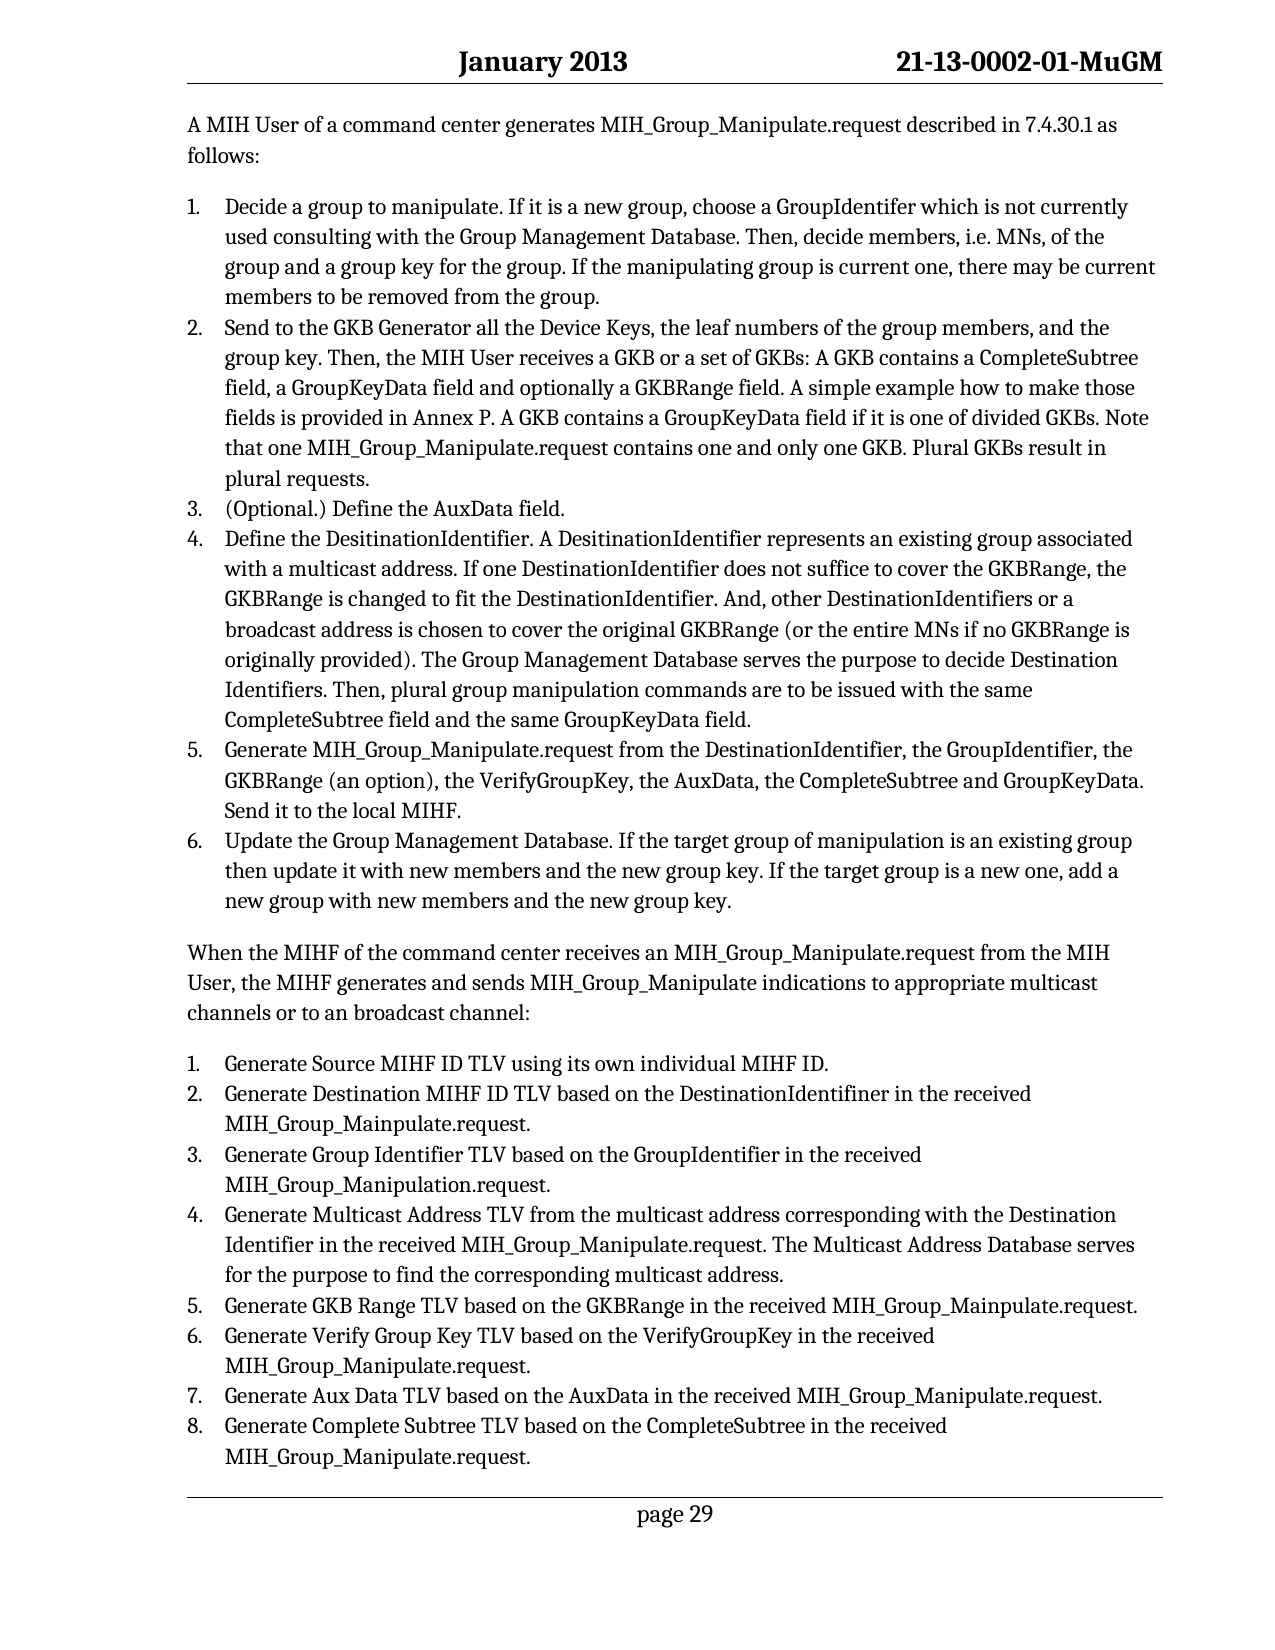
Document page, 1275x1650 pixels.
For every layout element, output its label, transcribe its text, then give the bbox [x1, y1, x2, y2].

list Generate Complete Subtree TLV based on the CompleteSubtree in the received MIH_Group_Manipulate.request. [187, 1413, 1163, 1470]
list Generate Multicast Address TLV from the multicast address corresponding with the Destination Identifier in the received MIH_Group_Manipulate.request. The Multicast Address Database serves for the purpose to find the corresponding multicast address. [187, 1202, 1163, 1288]
list Generate Group Identifier TLV based on the GroupIdentifier in the received MIH_Group_Manipulation.request. [187, 1141, 1163, 1198]
list Define the DesitinationIdentifier. A DesitinationIdentifier represents an existing group associated with a multicast address. If one DestinationIdentifier does not suffice to cover the GKBRange, the GKBRange is changed to fit the DestinationIdentifier. And, other DestinationIdentifiers or a broadcast address is chosen to cover the original GKBRange (or the entire MNs if no GKBRange is originally provided). The Group Management Database serves the purpose to decide Destination Identifiers. Then, plural group manipulation commands are to be issued with the same CompleteSubtree field and the same GroupKeyData field. [187, 526, 1163, 733]
list Generate Verify Group Key TLV based on the VerifyGroupKey in the received MIH_Group_Manipulate.request. [187, 1323, 1163, 1379]
list Decide a group to manipulate. If it is a new group, choose a GroupIdentifer which is not currently used consulting with the Group Management Database. Then, decide members, i.e. MNs, of the group and a group key for the group. If the manipulating group is current one, there may be current members to be removed from the group. [187, 193, 1163, 310]
list Send to the GKB Generator all the Device Keys, the leaf numbers of the group members, and the group key. Then, the MIH User receives a GKB or a set of GKBs: A GKB contains a CompleteSubtree field, a GroupKeyData field and optionally a GKBRange field. A simple example how to make those fields is provided in Annex P. A GKB contains a GroupKeyData field if it is one of divided GKBs. Note that one MIH_Group_Manipulate.request contains one and only one GKB. Plural GKBs result in plural requests. [187, 314, 1163, 492]
list Update the Group Management Database. If the target group of manipulation is an existing group then update it with new members and the new group key. If the target group is a new one, add a new group with new members and the new group key. [187, 828, 1163, 914]
list Generate MIH_Group_Manipulate.request from the DestinationIdentifier, the GroupIdentifier, the GKBRange (an option), the VerifyGroupKey, the AuxData, the CompleteSubtree and GroupKeyData. Send it to the local MIHF. [187, 737, 1163, 824]
list Generate Destination MIHF ID TLV based on the DestinationIdentifiner in the received MIH_Group_Mainpulate.request. [187, 1081, 1163, 1137]
text When the MIHF of the command center receives an MIH_Group_Manipulate.request from the MIH User, the MIHF generates and sends MIH_Group_Manipulate indications to appropriate multicast channels or to an broadcast channel: [187, 939, 1163, 1026]
list Generate Source MIHF ID TLV using its own individual MIHF ID. [187, 1051, 1163, 1077]
list Generate GKB Range TLV based on the GKBRange in the received MIH_Group_Mainpulate.request. [187, 1292, 1163, 1319]
list (Optional.) Define the AuxData field. [187, 496, 1163, 522]
text A MIH User of a command center generates MIH_Group_Manipulate.request described in 7.4.30.1 as follows: [187, 112, 1163, 169]
list Generate Aux Data TLV based on the AuxData in the received MIH_Group_Manipulate.request. [187, 1383, 1163, 1409]
